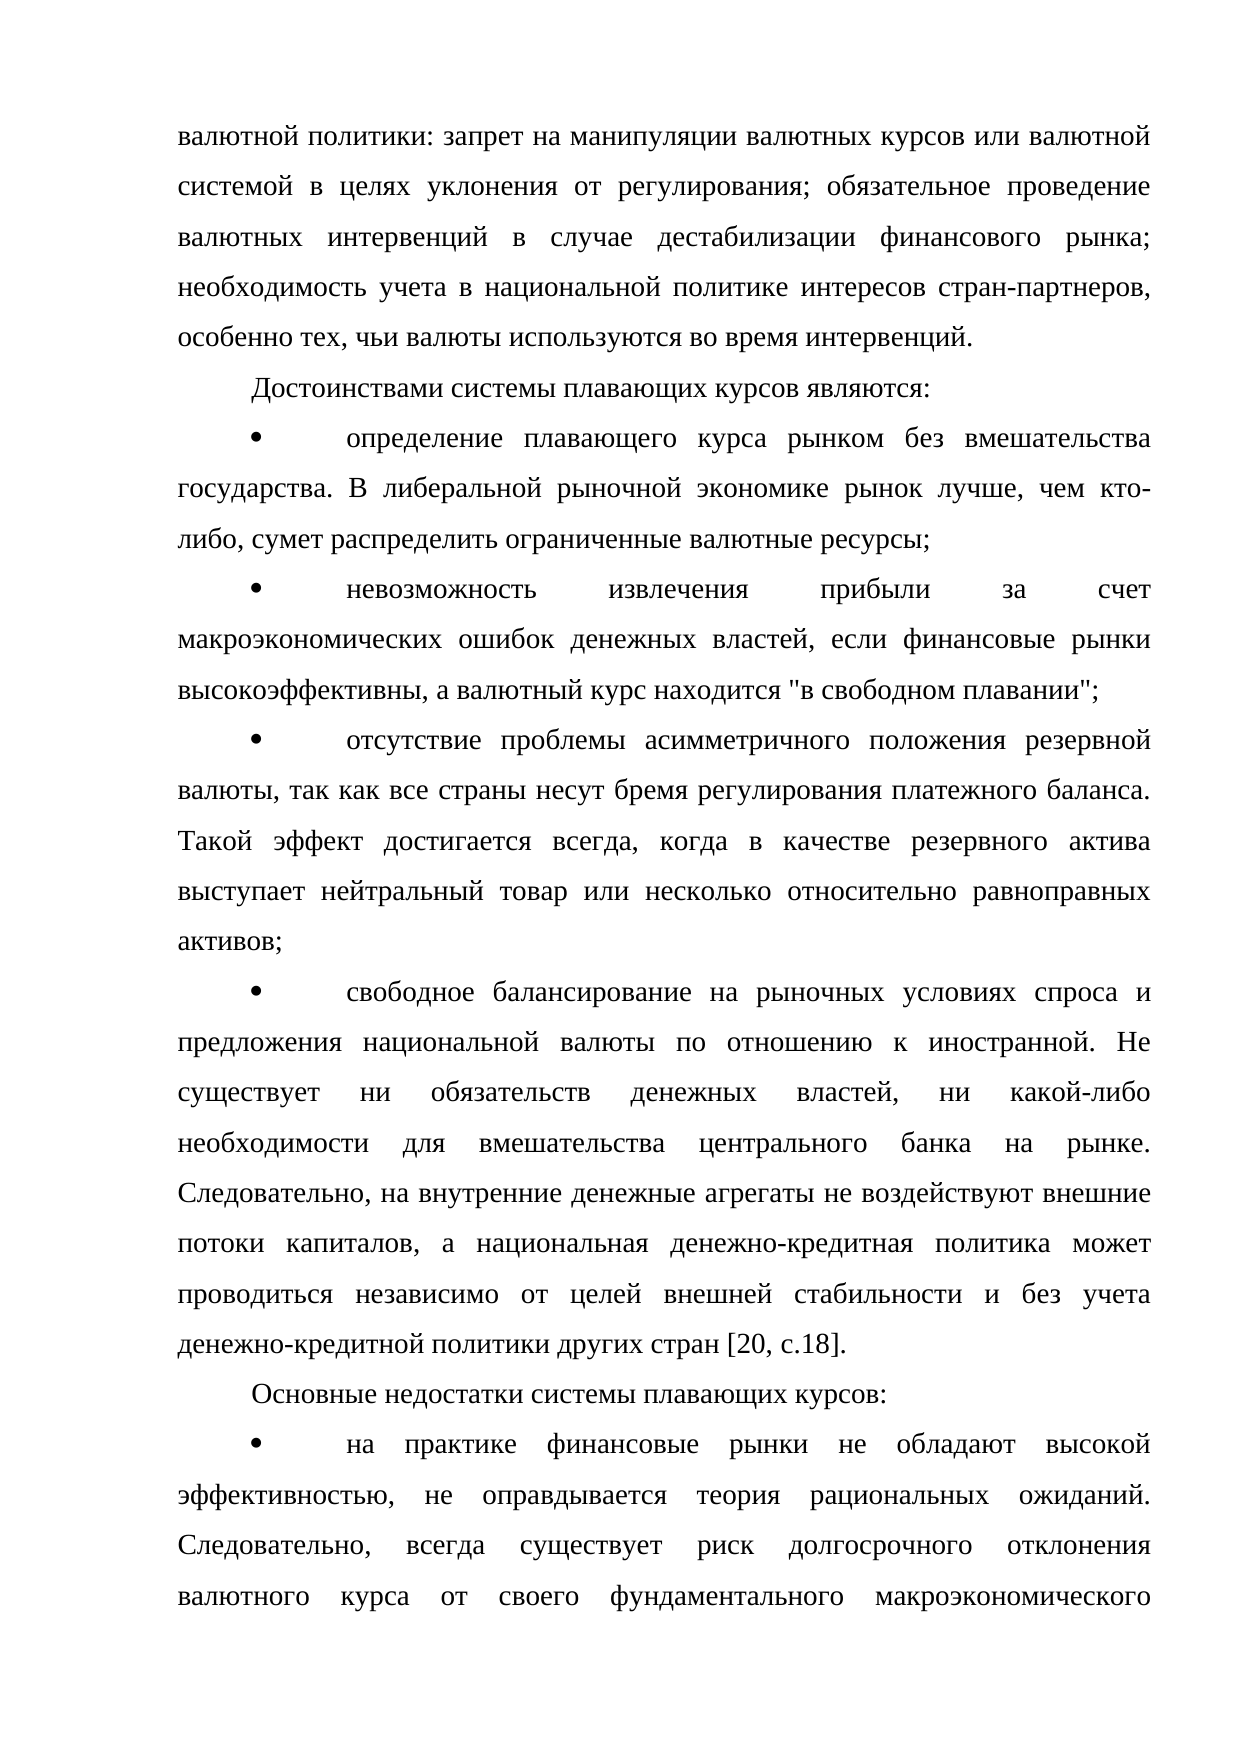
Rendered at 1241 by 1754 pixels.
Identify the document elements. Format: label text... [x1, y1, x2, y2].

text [177, 118, 1152, 353]
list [177, 1427, 1152, 1611]
list определение плавающего курса рынком без вмешательства государства. В либеральной рыночной экономике рынок лучше, чем кто-либо, сумет распределить ограниченные валютные ресурсы; [177, 420, 1152, 554]
list отсутствие проблемы асимметричного положения резервной валюты, так как все страны несут бремя регулирования платежного баланса. Такой эффект достигается всегда, когда в качестве резервного актива выступает нейтральный товар или несколько относительно равноправных активов; [177, 722, 1152, 957]
list невозможность извлечения прибыли за счет макроэкономических ошибок денежных властей, если финансовые рынки высокоэффективны, а валютный курс находится "в свободном плавании"; [177, 571, 1152, 705]
list свободное балансирование на рыночных условиях спроса и предложения национальной валюты по отношению к иностранной. Не существует ни обязательств денежных властей, ни какой-либо необходимости для вмешательства центрального банка на рынке. Следовательно, на внутренние денежные агрегаты не воздействуют внешние потоки капиталов, а национальная денежно-кредитная политика может проводиться независимо от целей внешней стабильности и без учета денежно-кредитной политики других стран [20, c.18]. [177, 974, 1152, 1359]
text Основные недостатки системы плавающих курсов: [177, 1376, 1152, 1410]
text Достоинствами системы плавающих курсов являются: [177, 370, 1152, 403]
